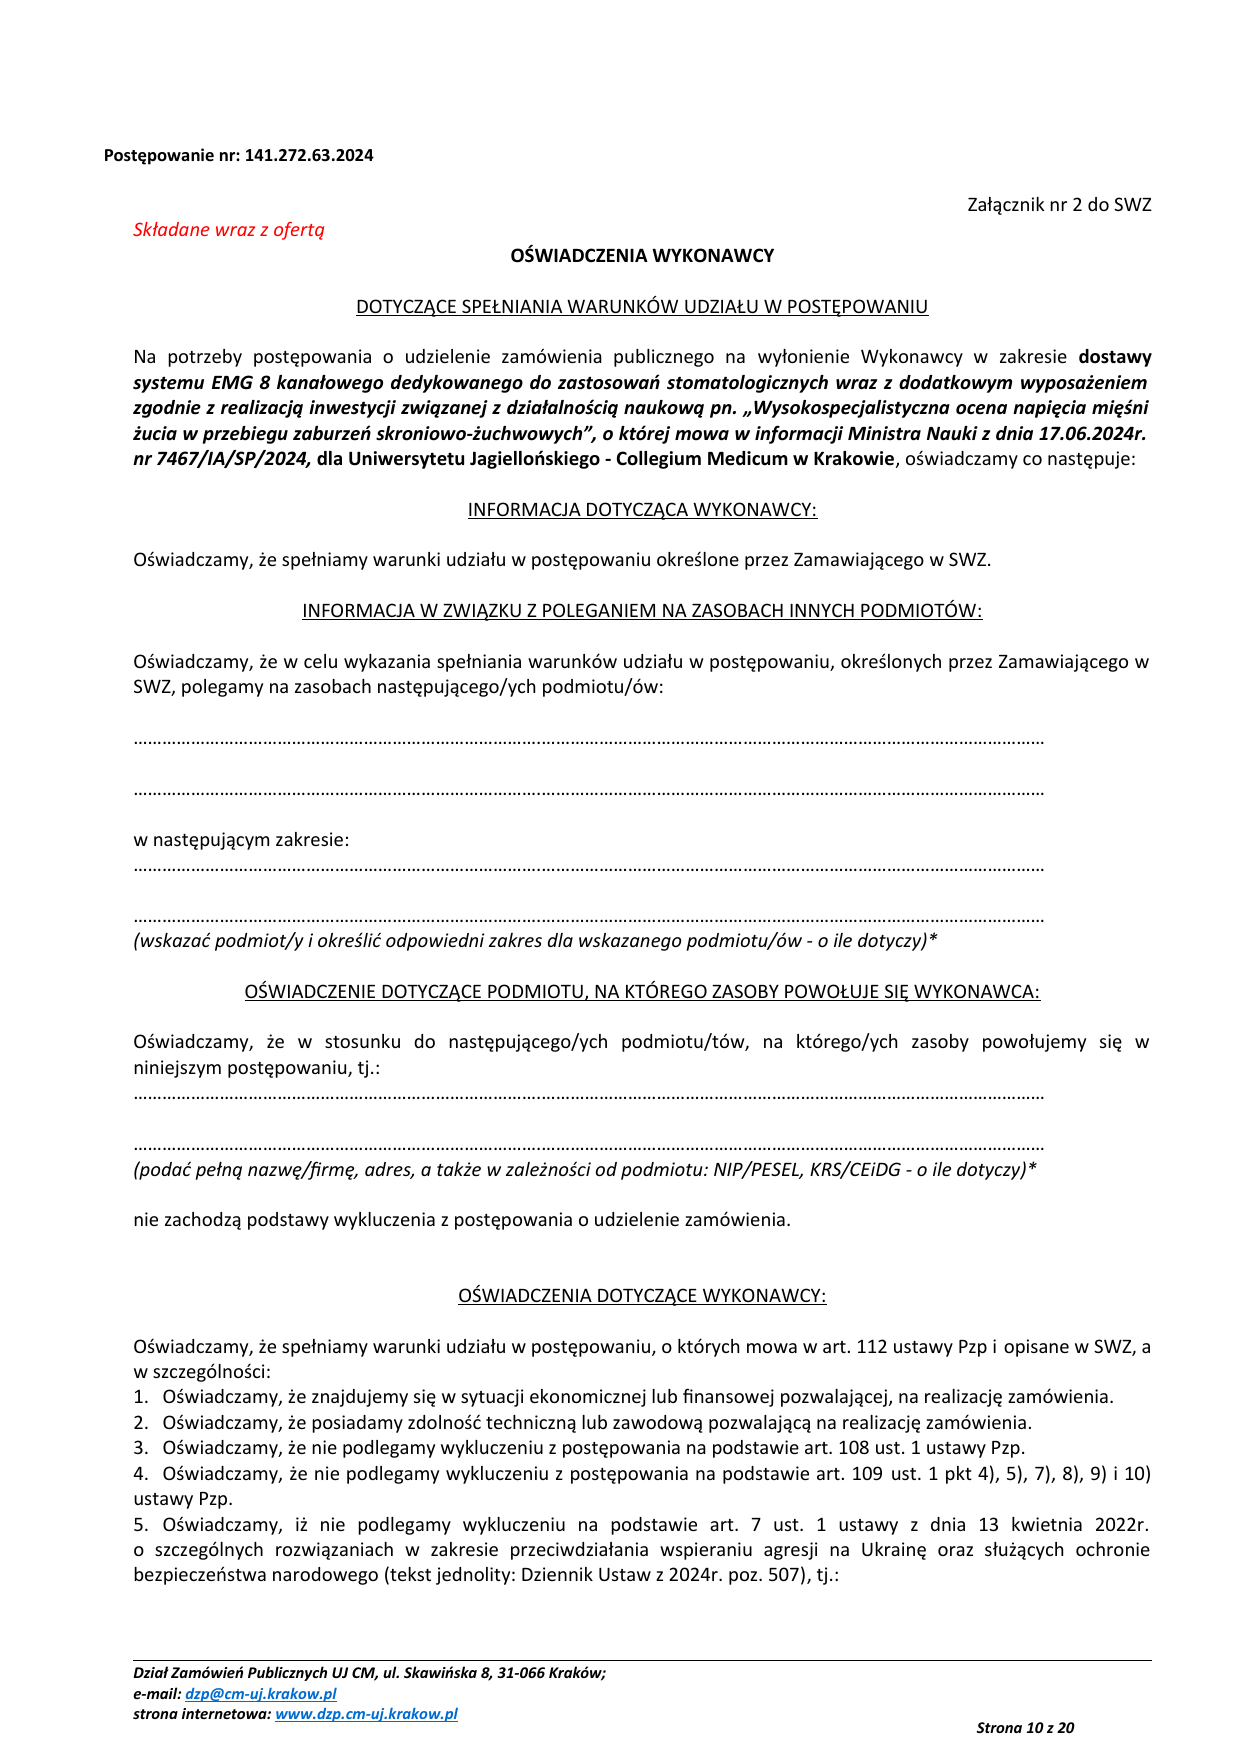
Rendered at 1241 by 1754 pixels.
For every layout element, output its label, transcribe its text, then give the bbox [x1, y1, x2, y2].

text INFORMACJA DOTYCZĄCA WYKONAWCY: [133, 496, 1152, 522]
text ………………………………………………………………………….…………………………………………………………………………………………… [133, 775, 1152, 800]
list Na potrzeby postępowania o udzielenie zamówienia publicznego na wyłonienie Wykonawcy w zakresie dostawy systemu EMG 8 kanałowego dedykowanego do zastosowań stomatologicznych wraz z dodatkowym wyposażeniem zgodnie z realizacją inwestycji związanej z działalnością naukową pn. „Wysokospecjalistyczna ocena napięcia mięśni żucia w przebiegu zaburzeń skroniowo-żuchwowych”, o której mowa w informacji Ministra Nauki z dnia 17.06.2024r. nr 7467/IA/SP/2024, dla Uniwersytetu Jagiellońskiego - Collegium Medicum w Krakowie, oświadczamy co następuje: [133, 344, 1152, 471]
text Oświadczamy, że w celu wykazania spełniania warunków udziału w postępowaniu, określonych przez Zamawiającego w SWZ, polegamy na zasobach następującego/ych podmiotu/ów: [133, 648, 1152, 699]
text Oświadczamy, że w stosunku do następującego/ych podmiotu/tów, na którego/ych zasoby powołujemy się w niniejszym postępowaniu, tj.: [133, 1029, 1152, 1079]
text nie zachodzą podstawy wykluczenia z postępowania o udzielenie zamówienia. [133, 1207, 1152, 1232]
text (wskazać podmiot/y i określić odpowiedni zakres dla wskazanego podmiotu/ów - o ile dotyczy)* [133, 927, 1152, 953]
list Oświadczamy, że nie podlegamy wykluczeniu z postępowania na podstawie art. 108 ust. 1 ustawy Pzp. [133, 1434, 1152, 1460]
list Oświadczamy, że nie podlegamy wykluczeniu z postępowania na podstawie art. 109 ust. 1 pkt 4), 5), 7), 8), 9) i 10) ustawy Pzp. [133, 1460, 1152, 1511]
list Oświadczamy, że znajdujemy się w sytuacji ekonomicznej lub finansowej pozwalającej, na realizację zamówienia. [133, 1384, 1152, 1409]
text ………………………………………………………………………….…………………………………………………………………………………………… [133, 724, 1152, 749]
text ………………………………………………………………………….…………………………………………………………………………………………… [133, 1130, 1152, 1156]
list Oświadczamy, że posiadamy zdolność techniczną lub zawodową pozwalającą na realizację zamówienia. [133, 1409, 1152, 1434]
text w następującym zakresie: [133, 826, 1152, 851]
text INFORMACJA W ZWIĄZKU Z POLEGANIEM NA ZASOBACH INNYCH PODMIOTÓW: [133, 597, 1152, 623]
list Oświadczamy, iż nie podlegamy wykluczeniu na podstawie art. 7 ust. 1 ustawy z dnia 13 kwietnia 2022r. o szczególnych rozwiązaniach w zakresie przeciwdziałania wspieraniu agresji na Ukrainę oraz służących ochronie bezpieczeństwa narodowego (tekst jednolity: Dziennik Ustaw z 2024r. poz. 507), tj.: [133, 1511, 1152, 1587]
text Oświadczamy, że spełniamy warunki udziału w postępowaniu, o których mowa w art. 112 ustawy Pzp i opisane w SWZ, a w szczególności: [133, 1333, 1152, 1384]
text ………………………………………………………………………….…………………………………………………………………………………………… [133, 902, 1152, 927]
text Składane wraz z ofertą [133, 217, 1152, 242]
text Załącznik nr 2 do SWZ [133, 191, 1152, 217]
text Oświadczamy, że spełniamy warunki udziału w postępowaniu określone przez Zamawiającego w SWZ. [133, 547, 1152, 572]
text OŚWIADCZENIE DOTYCZĄCE PODMIOTU, NA KTÓREGO ZASOBY POWOŁUJE SIĘ WYKONAWCA: [133, 978, 1152, 1004]
text ………………………………………………………………………….…………………………………………………………………………………………… [133, 1079, 1152, 1105]
text OŚWIADCZENIA WYKONAWCY [133, 242, 1152, 267]
text OŚWIADCZENIA DOTYCZĄCE WYKONAWCY: [133, 1282, 1152, 1308]
text (podać pełną nazwę/firmę, adres, a także w zależności od podmiotu: NIP/PESEL, KRS/CEiDG - o ile dotyczy)* [133, 1156, 1152, 1181]
text DOTYCZĄCE SPEŁNIANIA WARUNKÓW UDZIAŁU W POSTĘPOWANIU [133, 293, 1152, 318]
text ………………………………………………………………………….…………………………………………………………………………………………… [133, 851, 1152, 877]
